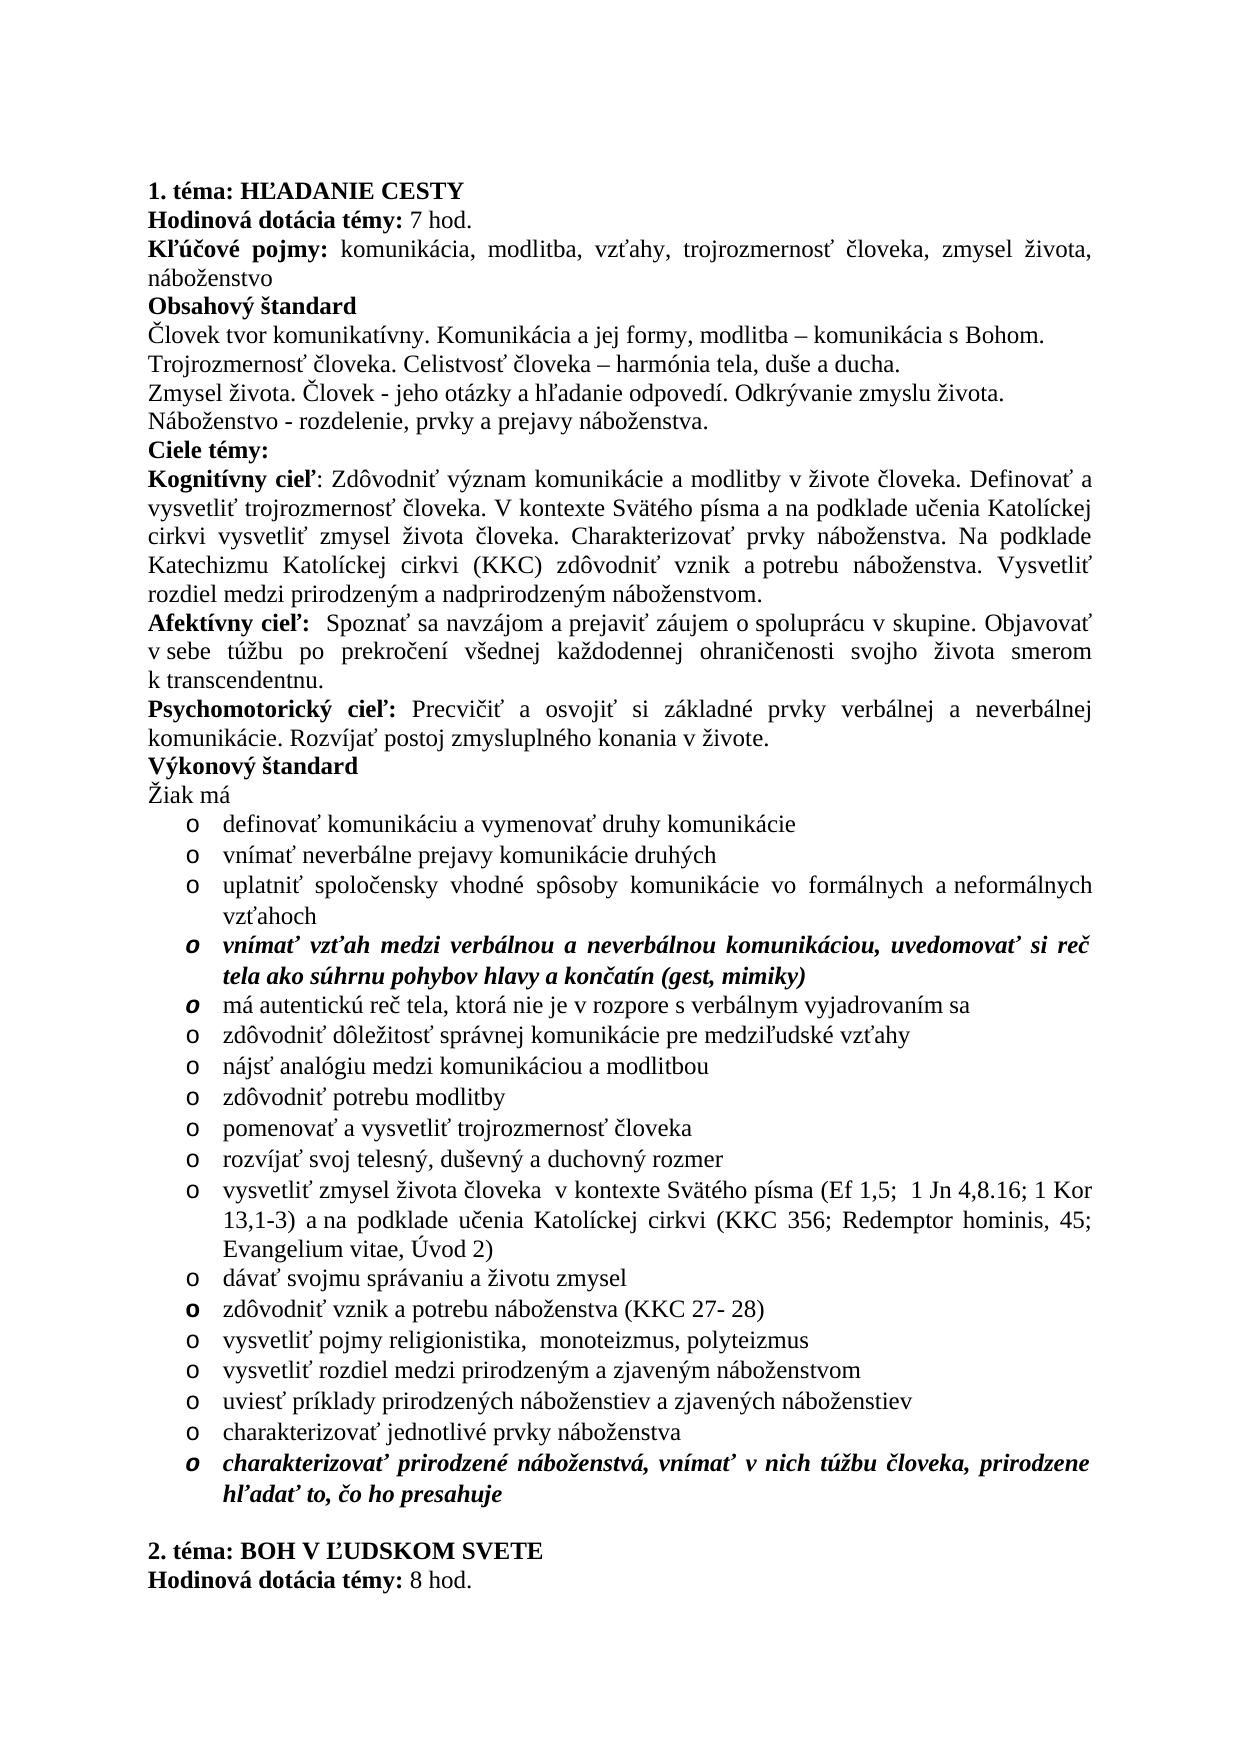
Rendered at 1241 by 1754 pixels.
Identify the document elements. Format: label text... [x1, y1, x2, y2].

list vnímať neverbálne prejavy komunikácie druhých [185, 840, 1092, 871]
list uviesť príklady prirodzených náboženstiev a zjavených náboženstiev [185, 1386, 1092, 1417]
list dávať svojmu správaniu a životu zmysel [185, 1263, 1092, 1294]
text Zmysel života. Človek - jeho otázky a hľadanie odpovedí. Odkrývanie zmyslu života. [148, 378, 1092, 406]
list zdôvodniť potrebu modlitby [185, 1082, 1092, 1113]
list vnímať vzťah medzi verbálnou a neverbálnou komunikáciou, uvedomovať si reč tela ako súhrnu pohybov hlavy a končatín (gest, mimiky) [185, 930, 1092, 990]
text Hodinová dotácia témy: 8 hod. [148, 1565, 1092, 1594]
list vysvetliť pojmy religionistika, monoteizmus, polyteizmus [185, 1325, 1092, 1356]
list charakterizovať jednotlivé prvky náboženstva [185, 1417, 1092, 1448]
text Kľúčové pojmy: komunikácia, modlitba, vzťahy, trojrozmernosť človeka, zmysel života, náboženstvo [148, 234, 1092, 291]
text Výkonový štandard [148, 751, 1092, 780]
list charakterizovať prirodzené náboženstvá, vnímať v nich túžbu človeka, prirodzene hľadať to, čo ho presahuje [185, 1448, 1092, 1508]
list uplatniť spoločensky vhodné spôsoby komunikácie vo formálnych a neformálnych vzťahoch [185, 871, 1092, 930]
text Kognitívny cieľ: Zdôvodniť význam komunikácie a modlitby v živote človeka. Definovať a vysvetliť trojrozmernosť človeka. V kontexte Svätého písma a na podklade učenia Katolíckej cirkvi vysvetliť zmysel života človeka. Charakterizovať prvky náboženstva. Na podklade Katechizmu Katolíckej cirkvi (KKC) zdôvodniť vznik a potrebu náboženstva. Vysvetliť rozdiel medzi prirodzeným a nadprirodzeným náboženstvom. [148, 464, 1092, 608]
list rozvíjať svoj telesný, duševný a duchovný rozmer [185, 1144, 1092, 1175]
text Afektívny cieľ: Spoznať sa navzájom a prejaviť záujem o spoluprácu v skupine. Objavovať v sebe túžbu po prekročení všednej každodennej ohraničenosti svojho života smerom k transcendentnu. [148, 608, 1092, 694]
list zdôvodniť dôležitosť správnej komunikácie pre medziľudské vzťahy [185, 1021, 1092, 1051]
list nájsť analógiu medzi komunikáciou a modlitbou [185, 1051, 1092, 1082]
text Obsahový štandard [148, 291, 1092, 320]
list pomenovať a vysvetliť trojrozmernosť človeka [185, 1113, 1092, 1144]
text Psychomotorický cieľ: Precvičiť a osvojiť si základné prvky verbálnej a neverbálnej komunikácie. Rozvíjať postoj zmysluplného konania v živote. [148, 694, 1092, 751]
text 1. téma: Hľadanie cesty [148, 176, 1092, 205]
text Náboženstvo - rozdelenie, prvky a prejavy náboženstva. [148, 406, 1092, 435]
text Hodinová dotácia témy: 7 hod. [148, 205, 1092, 234]
list má autentickú reč tela, ktorá nie je v rozpore s verbálnym vyjadrovaním sa [185, 990, 1092, 1021]
text Žiak má [148, 780, 1092, 809]
text Ciele témy: [148, 435, 1092, 464]
text Človek tvor komunikatívny. Komunikácia a jej formy, modlitba – komunikácia s Bohom. [148, 320, 1092, 349]
text Trojrozmernosť človeka. Celistvosť človeka – harmónia tela, duše a ducha. [148, 349, 1092, 378]
text 2. téma: Boh v ľudskom svete [148, 1536, 1092, 1565]
list vysvetliť rozdiel medzi prirodzeným a zjaveným náboženstvom [185, 1356, 1092, 1386]
list vysvetliť zmysel života človeka v kontexte Svätého písma (Ef 1,5; 1 Jn 4,8.16; 1 Kor 13,1-3) a na podklade učenia Katolíckej cirkvi (KKC 356; Redemptor hominis, 45; Evangelium vitae, Úvod 2) [185, 1175, 1092, 1263]
list definovať komunikáciu a vymenovať druhy komunikácie [185, 809, 1092, 840]
list zdôvodniť vznik a potrebu náboženstva (KKC 27- 28) [185, 1294, 1092, 1325]
